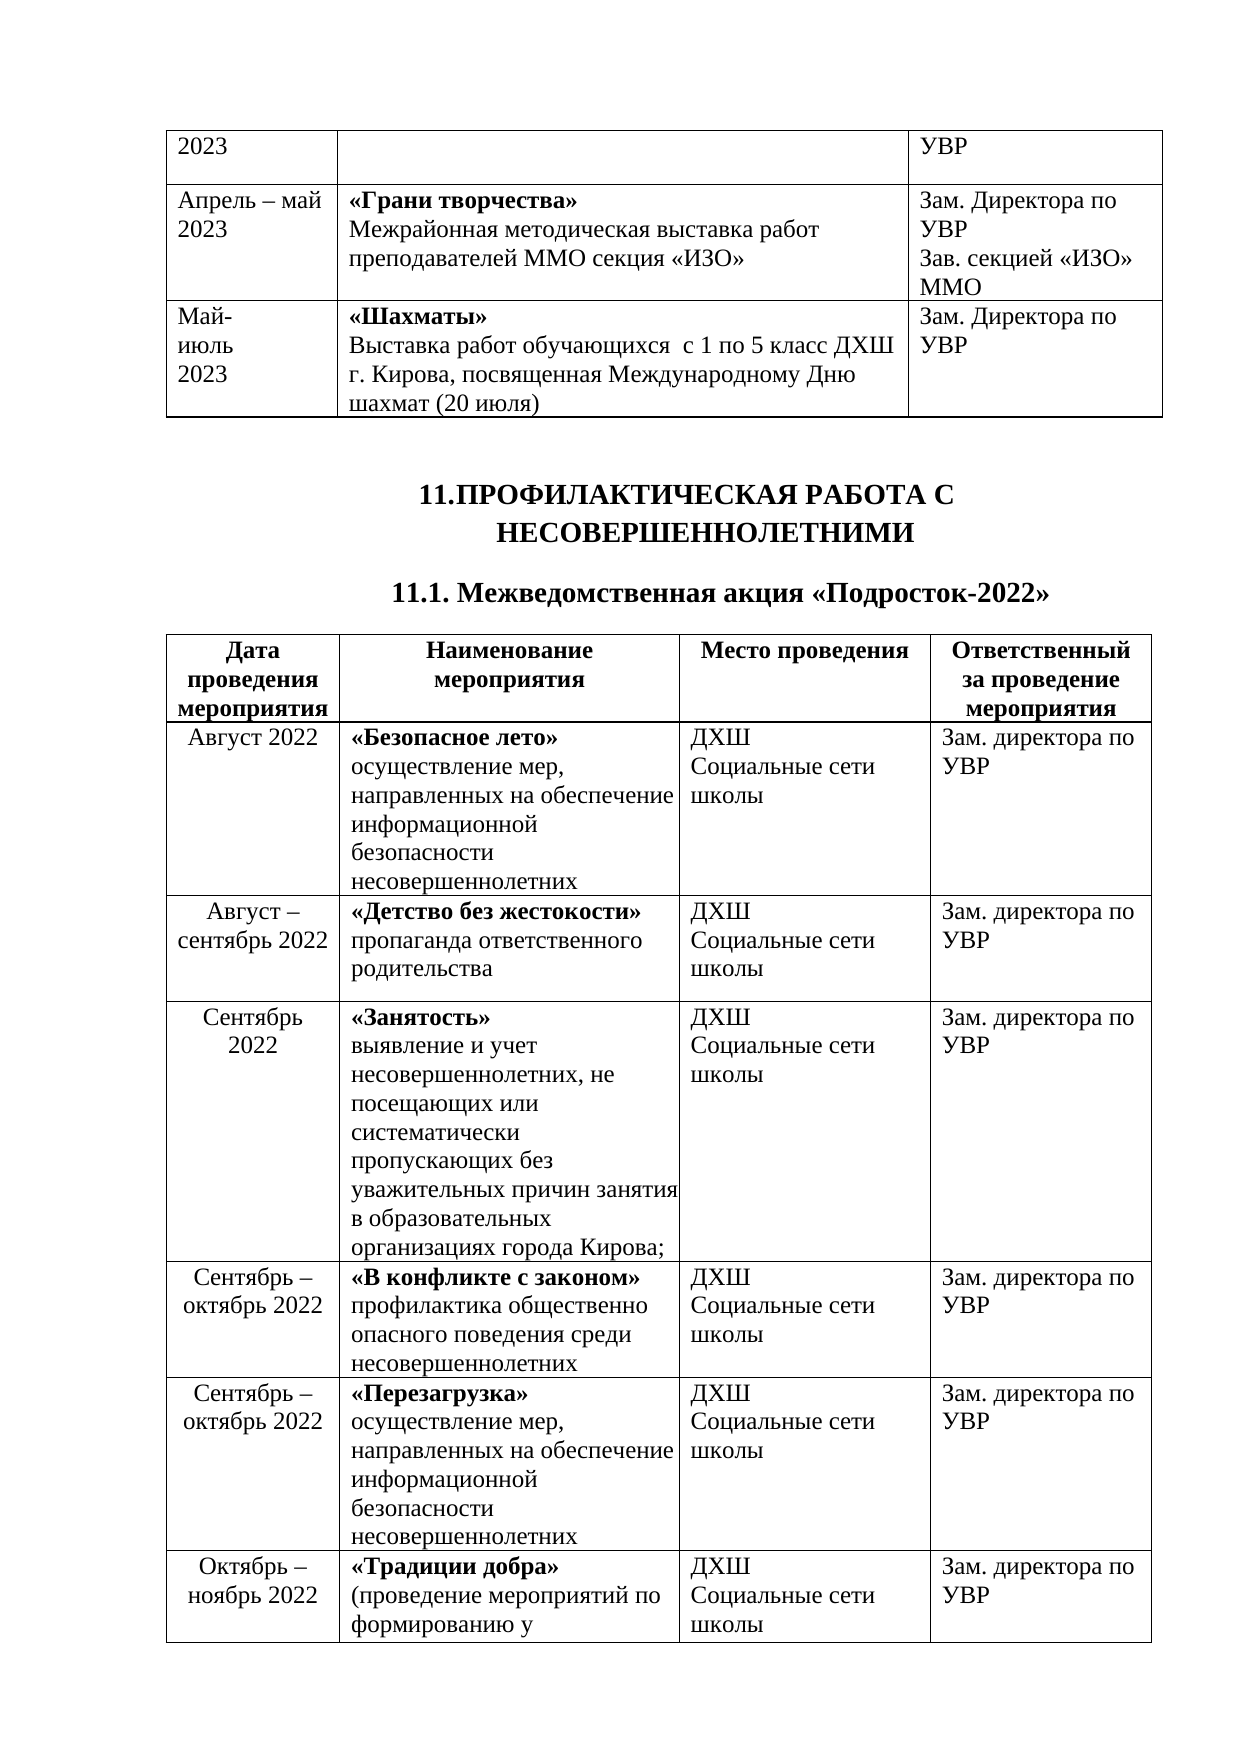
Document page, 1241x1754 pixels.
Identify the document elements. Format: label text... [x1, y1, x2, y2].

table_cell ДХШ Социальные сети школы [680, 723, 930, 895]
table_cell Зам. директора по УВР [931, 1002, 1151, 1261]
table_cell Апрель – май 2023 [167, 185, 337, 300]
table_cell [931, 1551, 1151, 1642]
table_cell Август – сентябрь 2022 [167, 896, 339, 1001]
text 11.1. Межведомственная акция «Подросток-2022» [290, 575, 1152, 608]
table_cell Май- июль 2023 [167, 301, 337, 416]
table_cell Март- апрель 2023 [167, 131, 337, 184]
table_cell Сентябрь – октябрь 2022 [167, 1378, 339, 1550]
table_cell Зам. директора по УВР [931, 1262, 1151, 1377]
table_cell ДХШ Социальные сети школы [680, 1262, 930, 1377]
table_header Ответственный за проведение мероприятия [931, 635, 1151, 721]
table_header Место проведения [680, 635, 930, 721]
table_cell «В конфликте с законом» профилактика общественно опасного поведения среди несовершеннолетних [340, 1262, 679, 1377]
table_cell «Детство без жестокости» пропаганда ответственного родительства [340, 896, 679, 1001]
table_cell «Перезагрузка» осуществление мер, направленных на обеспечение информационной безопасности несовершеннолетних [340, 1378, 679, 1550]
table_cell Сентябрь 2022 [167, 1002, 339, 1261]
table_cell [340, 1551, 679, 1642]
table_cell Зам. директора по УВР [931, 1378, 1151, 1550]
table_cell «Занятость» выявление и учет несовершеннолетних, не посещающих или систематически пропускающих без уважительных причин занятия в образовательных организациях города Кирова; [340, 1002, 679, 1261]
table_cell «Грани творчества» Межрайонная методическая выставка работ преподавателей ММО секция «ИЗО» [338, 185, 908, 300]
table_header Дата проведения мероприятия [167, 635, 339, 721]
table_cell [167, 1551, 339, 1642]
table_cell Зам. директора по УВР [931, 723, 1151, 895]
table_cell ДХШ Социальные сети школы [680, 1378, 930, 1550]
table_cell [680, 1551, 930, 1642]
table_cell Зам. Директора по УВР Зав. секцией «ИЗО» ММО [909, 185, 1162, 300]
table_cell ДХШ Социальные сети школы [680, 1002, 930, 1261]
table_cell Сентябрь – октябрь 2022 [167, 1262, 339, 1377]
list ПРОФИЛАКТИЧЕСКАЯ РАБОТА С НЕСОВЕРШЕННОЛЕТНИМИ [222, 477, 1152, 549]
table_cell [909, 131, 1162, 184]
table_header Наименование мероприятия [340, 635, 679, 721]
table_cell «Шахматы» Выставка работ обучающихся с 1 по 5 класс ДХШ г. Кирова, посвященная Международному Дню шахмат (20 июля) [338, 301, 908, 416]
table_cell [338, 131, 908, 184]
table_cell Август 2022 [167, 723, 339, 895]
table_cell Зам. директора по УВР [931, 896, 1151, 1001]
table_cell «Безопасное лето» осуществление мер, направленных на обеспечение информационной безопасности несовершеннолетних [340, 723, 679, 895]
table_cell Зам. Директора по УВР [909, 301, 1162, 416]
table_cell ДХШ Социальные сети школы [680, 896, 930, 1001]
